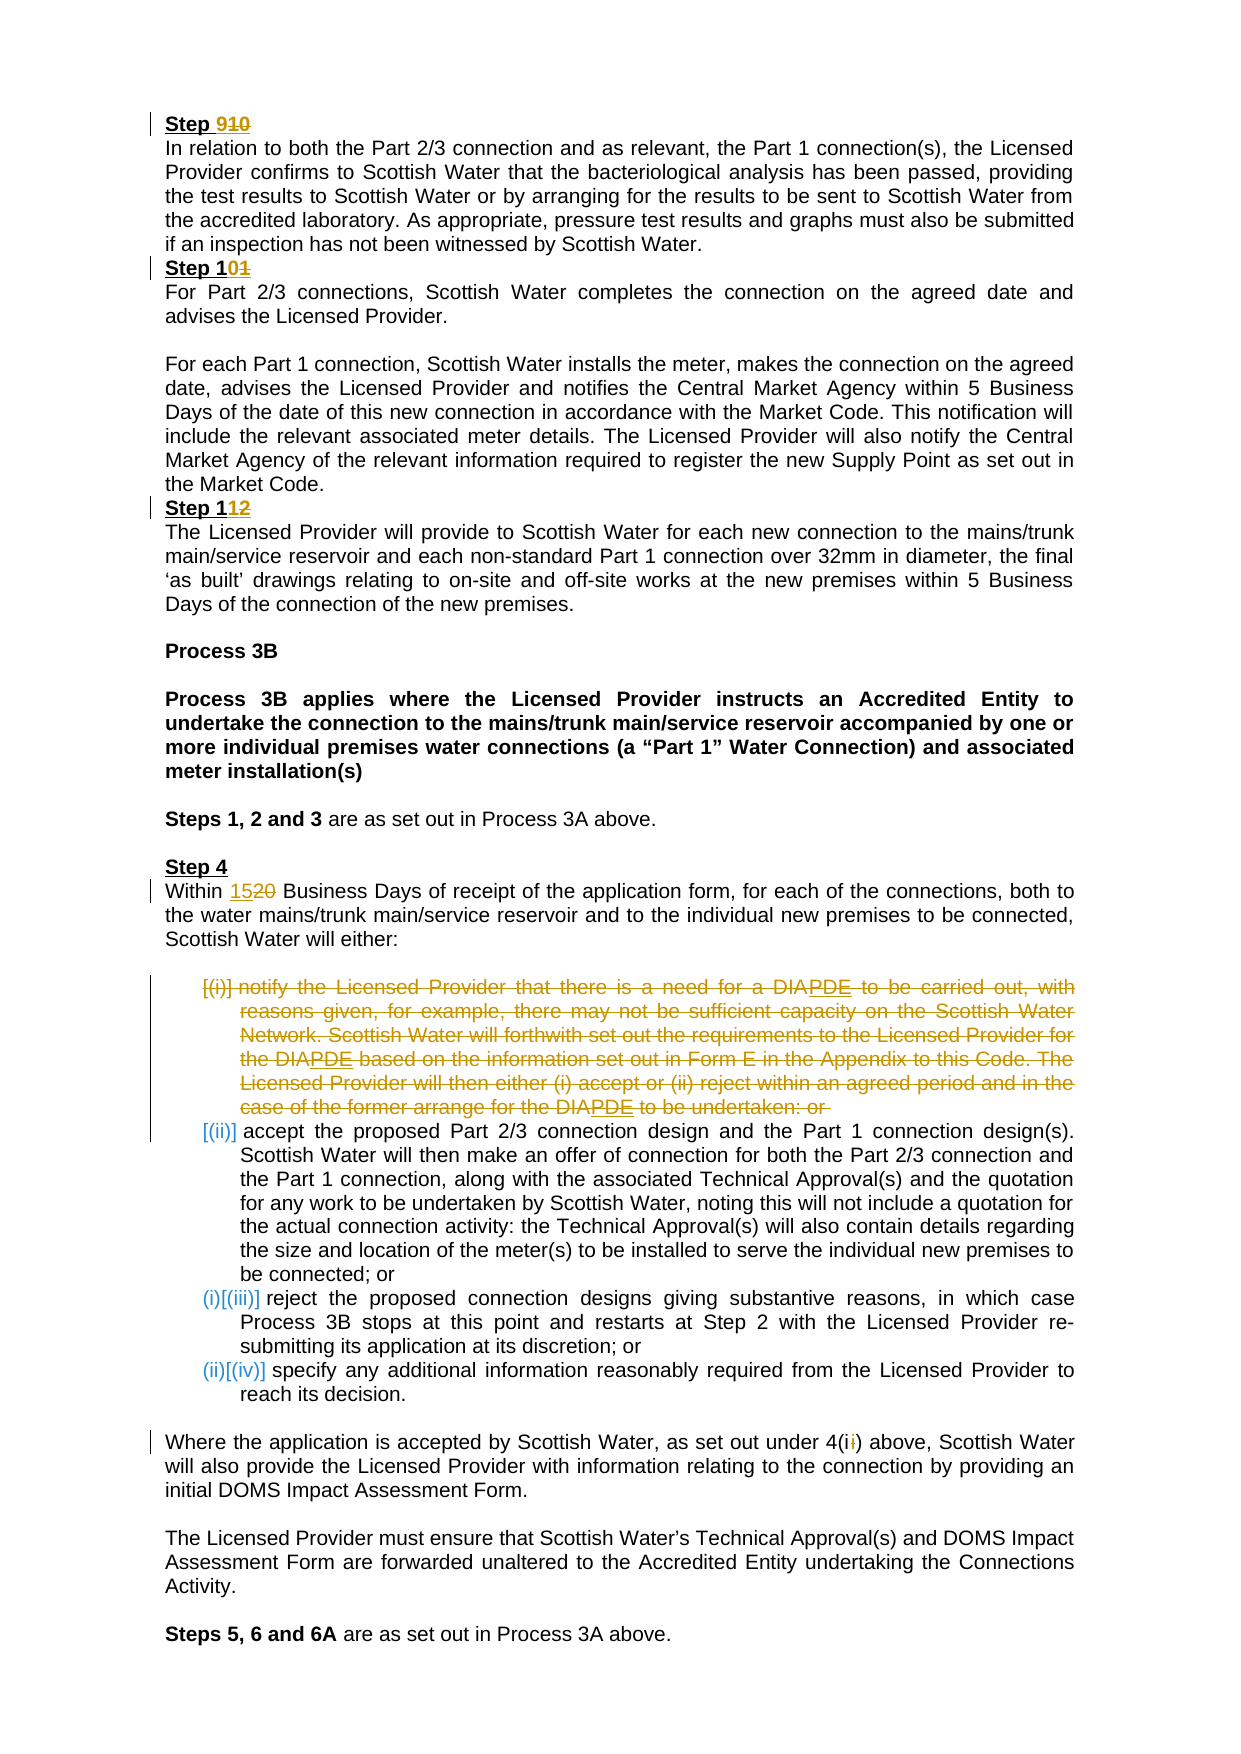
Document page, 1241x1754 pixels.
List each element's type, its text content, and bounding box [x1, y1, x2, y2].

list specify any additional information reasonably required from the Licensed Provider to reach its decision. [202, 1358, 1075, 1406]
text In relation to both the Part 2/3 connection and as relevant, the Part 1 connection(s), the Licensed Provider confirms to Scottish Water that the bacteriological analysis has been passed, providing the test results to Scottish Water or by arranging for the results to be sent to Scottish Water from the accredited laboratory. As appropriate, pressure test results and graphs must also be submitted if an inspection has not been witnessed by Scottish Water. [165, 136, 1075, 256]
text For Part 2/3 connections, Scottish Water completes the connection on the agreed date and advises the Licensed Provider. [165, 280, 1075, 328]
text Step 1 [165, 256, 1075, 280]
text The Licensed Provider will provide to Scottish Water for each new connection to the mains/trunk main/service reservoir and each non-standard Part 1 connection over 32mm in diameter, the final ‘as built’ drawings relating to on-site and off-site works at the new premises within 5 Business Days of the connection of the new premises. [165, 519, 1075, 615]
text For each Part 1 connection, Scottish Water installs the meter, makes the connection on the agreed date, advises the Licensed Provider and notifies the Central Market Agency within 5 Business Days of the date of this new connection in accordance with the Market Code. This notification will include the relevant associated meter details. The Licensed Provider will also notify the Central Market Agency of the relevant information required to register the new Supply Point as set out in the Market Code. [165, 352, 1075, 496]
subtitle Process 3B applies where the Licensed Provider instructs an Accredited Entity to undertake the connection to the mains/trunk main/service reservoir accompanied by one or more individual premises water connections (a “Part Water Connection) and associated meter installation(s) [165, 687, 1075, 783]
list accept the proposed Part 2/3 connection design and the Part 1 connection design(s). Scottish Water will then make an offer of connection for both the Part 2/3 connection and the Part 1 connection, along with the associated Technical Approval(s) and the quotation for any work to be undertaken by Scottish Water, noting this will not include a quotation for the actual connection activity: the Technical Approval(s) will also contain details regarding the size and location of the meter(s) to be installed to serve the individual new premises to be connected; or [202, 1118, 1075, 1286]
text Where the application is accepted by Scottish Water, as set out under 4(i) above, Scottish Water will also provide the Licensed Provider with information relating to the connection by providing an initial DOMS Impact Assessment Form. [165, 1430, 1075, 1502]
list reject the proposed connection designs giving substantive reasons, in which case Process 3B stops at this point and restarts at Step 2 with the Licensed Provider re-submitting its application at its discretion; or [202, 1286, 1075, 1358]
text Process 3B [165, 639, 1075, 663]
text The Licensed Provider must ensure that Scottish Water’s Technical Approval(s) and DOMS Impact Assessment Form are forwarded unaltered to the Accredited Entity undertaking the Connections Activity. [165, 1526, 1075, 1598]
text Step 4 [165, 855, 1075, 879]
text Steps 1, 2 and 3 are as set out in Process 3A above. [165, 807, 1075, 831]
text Within Business Days of receipt of the application form, for each of the connections, both to the water mains/trunk main/service reservoir and to the individual new premises to be connected, Scottish Water will either: [165, 879, 1075, 951]
text Step 1 [165, 496, 1075, 519]
text Step [165, 112, 1075, 136]
text Steps 5, 6 and 6A are as set out in Process 3A above. [165, 1622, 1075, 1646]
